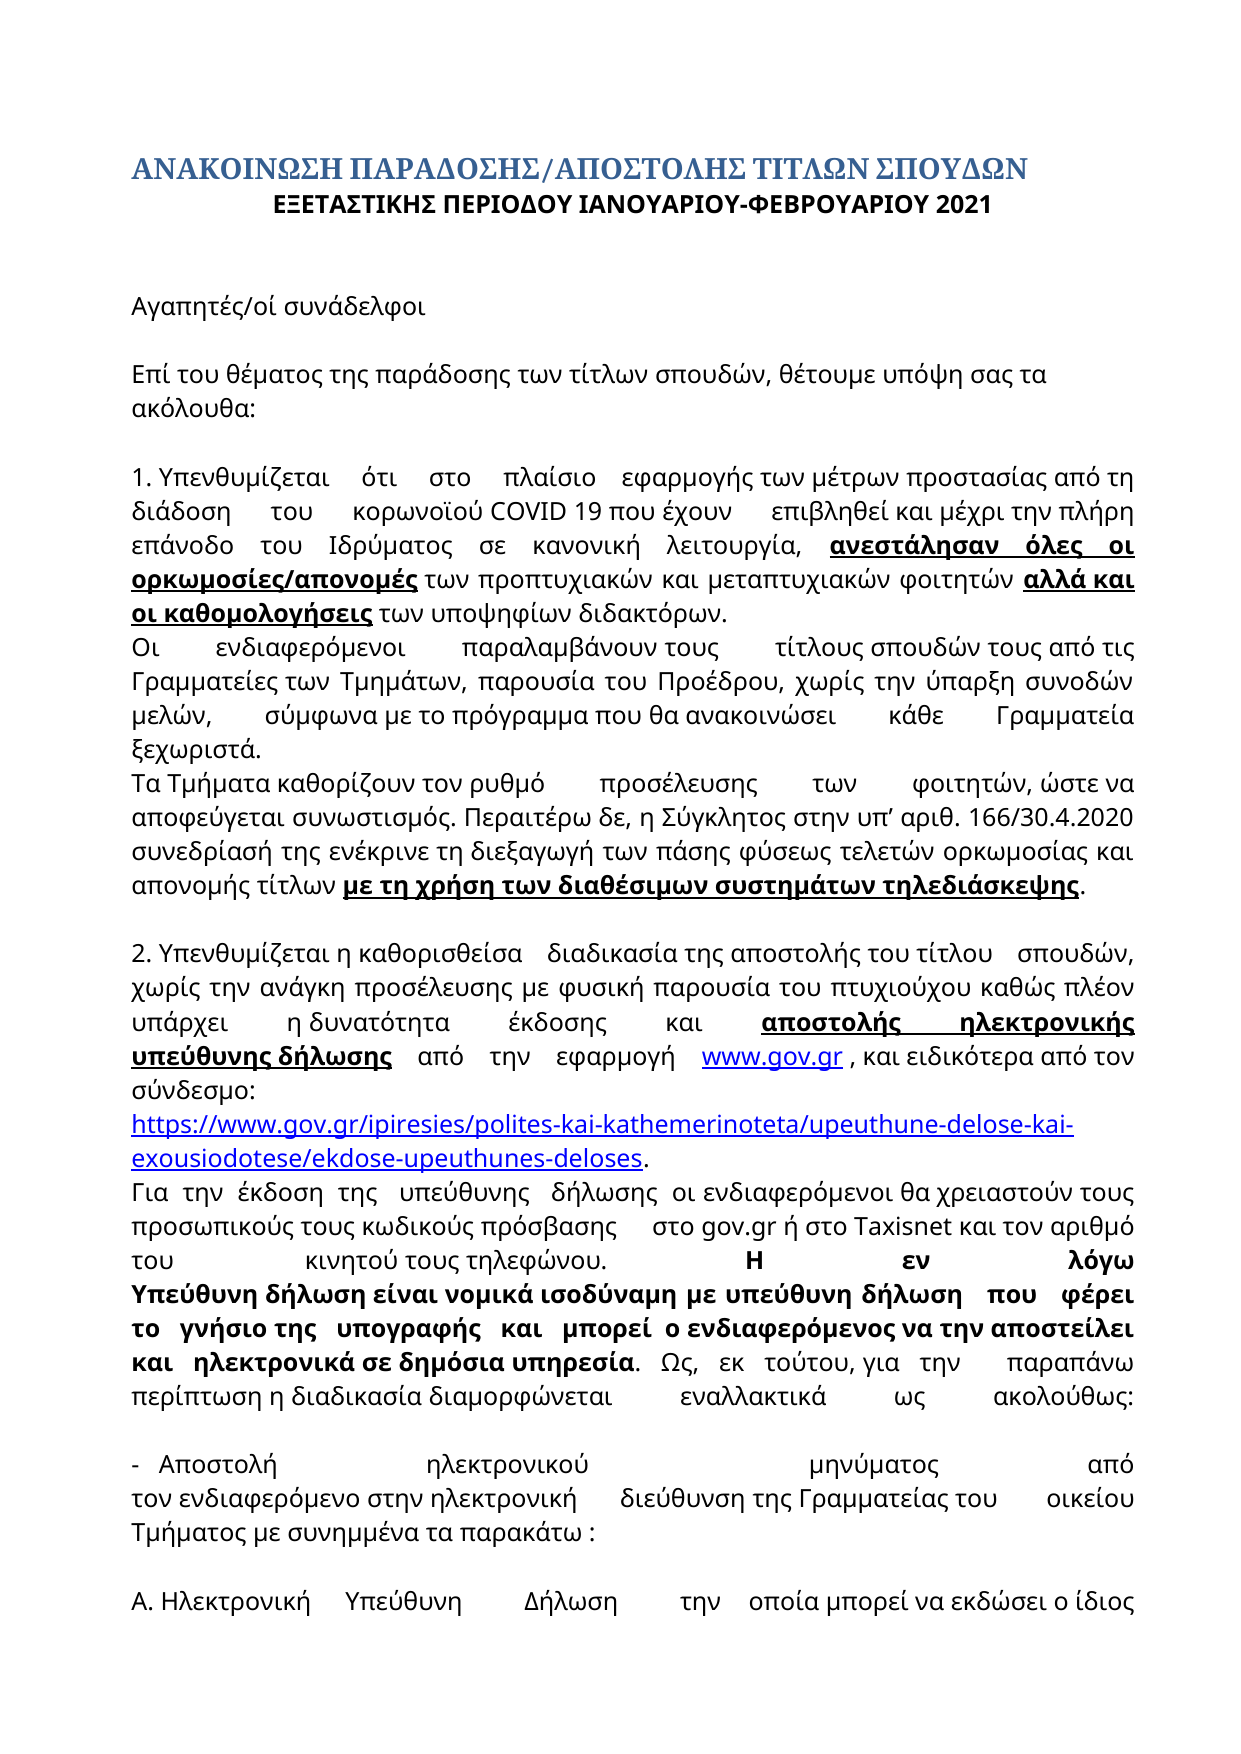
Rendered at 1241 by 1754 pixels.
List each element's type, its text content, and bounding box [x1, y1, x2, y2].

text 1. Υπενθυμίζεται ότι στο πλαίσιο εφαρμογής των μέτρων προστασίας από τη διάδοση του κορωνοϊού COVID 19 που έχουν επιβληθεί και μέχρι την πλήρη επάνοδο του Ιδρύματος σε κανονική λειτουργία, ανεστάλησαν όλες οι ορκωμοσίες/απονομές των προπτυχιακών και μεταπτυχιακών φοιτητών αλλά και οι καθομολογήσεις των υποψηφίων διδακτόρων. [131, 425, 1134, 629]
text Οι ενδιαφερόμενοι παραλαμβάνουν τους τίτλους σπουδών τους από τις Γραμματείες των Τμημάτων, παρουσία του Προέδρου, χωρίς την ύπαρξη συνοδών μελών, σύμφωνα με το πρόγραμμα που θα ανακοινώσει κάθε Γραμματεία ξεχωριστά. [131, 629, 1134, 766]
text Τα Τμήματα καθορίζουν τον ρυθμό προσέλευσης των φοιτητών, ώστε να αποφεύγεται συνωστισμός. Περαιτέρω δε, η Σύγκλητος στην υπ’ αριθ. 166/30.4.2020 συνεδρίασή της ενέκρινε τη διεξαγωγή των πάσης φύσεως τελετών ορκωμοσίας και απονομής τίτλων με τη χρήση των διαθέσιμων συστημάτων τηλεδιάσκεψης. [131, 766, 1134, 902]
text https://www.gov.gr/ipiresies/polites-kai-kathemerinoteta/upeuthune-delose-kai-exousiodotese/ekdose-upeuthunes-deloses. Για την έκδοση της υπεύθυνης δήλωσης οι ενδιαφερόμενοι θα χρειαστούν τους προσωπικούς τους κωδικούς πρόσβασης στο gov.gr ή στο Taxisnet και τον αριθμό του κινητού τους τηλεφώνου. Η εν λόγω Υπεύθυνη δήλωση είναι νομικά ισοδύναμη με υπεύθυνη δήλωση που φέρει το γνήσιο της υπογραφής και μπορεί ο ενδιαφερόμενος να την αποστείλει και ηλεκτρονικά σε δημόσια υπηρεσία. Ως, εκ τούτου, για την παραπάνω περίπτωση η διαδικασία διαμορφώνεται εναλλακτικά ως ακολούθως: - Αποστολή ηλεκτρονικού μηνύματος από τον ενδιαφερόμενο στην ηλεκτρονική διεύθυνση της Γραμματείας του οικείου Τμήματος με συνημμένα τα παρακάτω : [131, 1106, 1134, 1549]
text 2. Υπενθυμίζεται η καθορισθείσα διαδικασία της αποστολής του τίτλου σπουδών, χωρίς την ανάγκη προσέλευσης με φυσική παρουσία του πτυχιούχου καθώς πλέον υπάρχει η δυνατότητα έκδοσης και αποστολής ηλεκτρονικής υπεύθυνης δήλωσης από την εφαρμογή www.gov.gr , και ειδικότερα από τον σύνδεσμο: [131, 902, 1134, 1106]
subtitle ΑΝΑΚΟΙΝΩΣΗ ΠΑΡΑΔΟΣΗΣ/ΑΠΟΣΤΟΛΗΣ ΤΙΤΛΩΝ ΣΠΟΥΔΩΝ [131, 153, 1134, 187]
text Αγαπητές/οί συνάδελφοι Επί του θέματος της παράδοσης των τίτλων σπουδών, θέτουμε υπόψη σας τα ακόλουθα: [131, 221, 1134, 425]
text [131, 1549, 1134, 1617]
text ΕΞΕΤΑΣΤΙΚΗΣ ΠΕΡΙΟΔΟΥ ΙΑΝΟΥΑΡΙΟΥ-ΦΕΒΡΟΥΑΡΙΟΥ 2021 [131, 187, 1134, 221]
